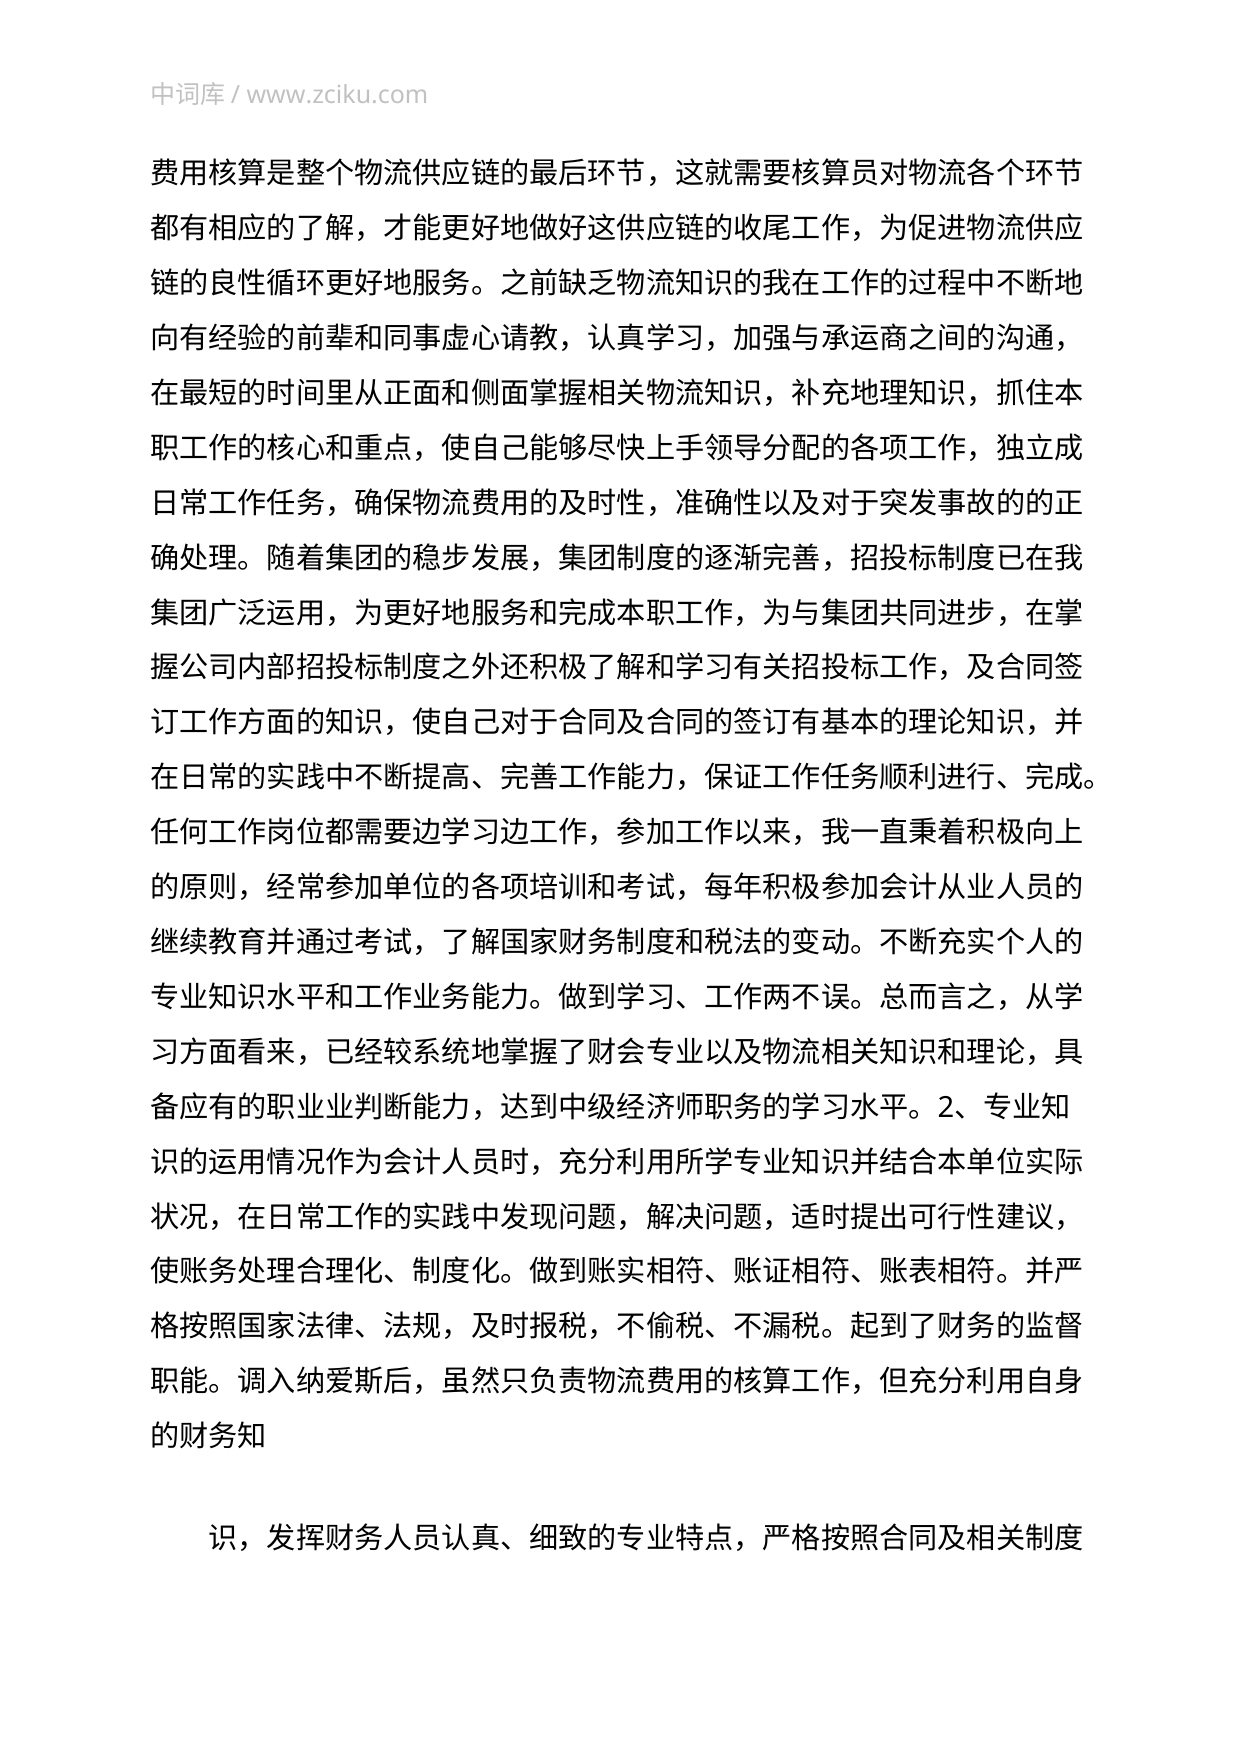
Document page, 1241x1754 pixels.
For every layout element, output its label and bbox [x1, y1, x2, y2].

text [150, 1514, 1090, 1557]
text [150, 150, 1090, 1455]
